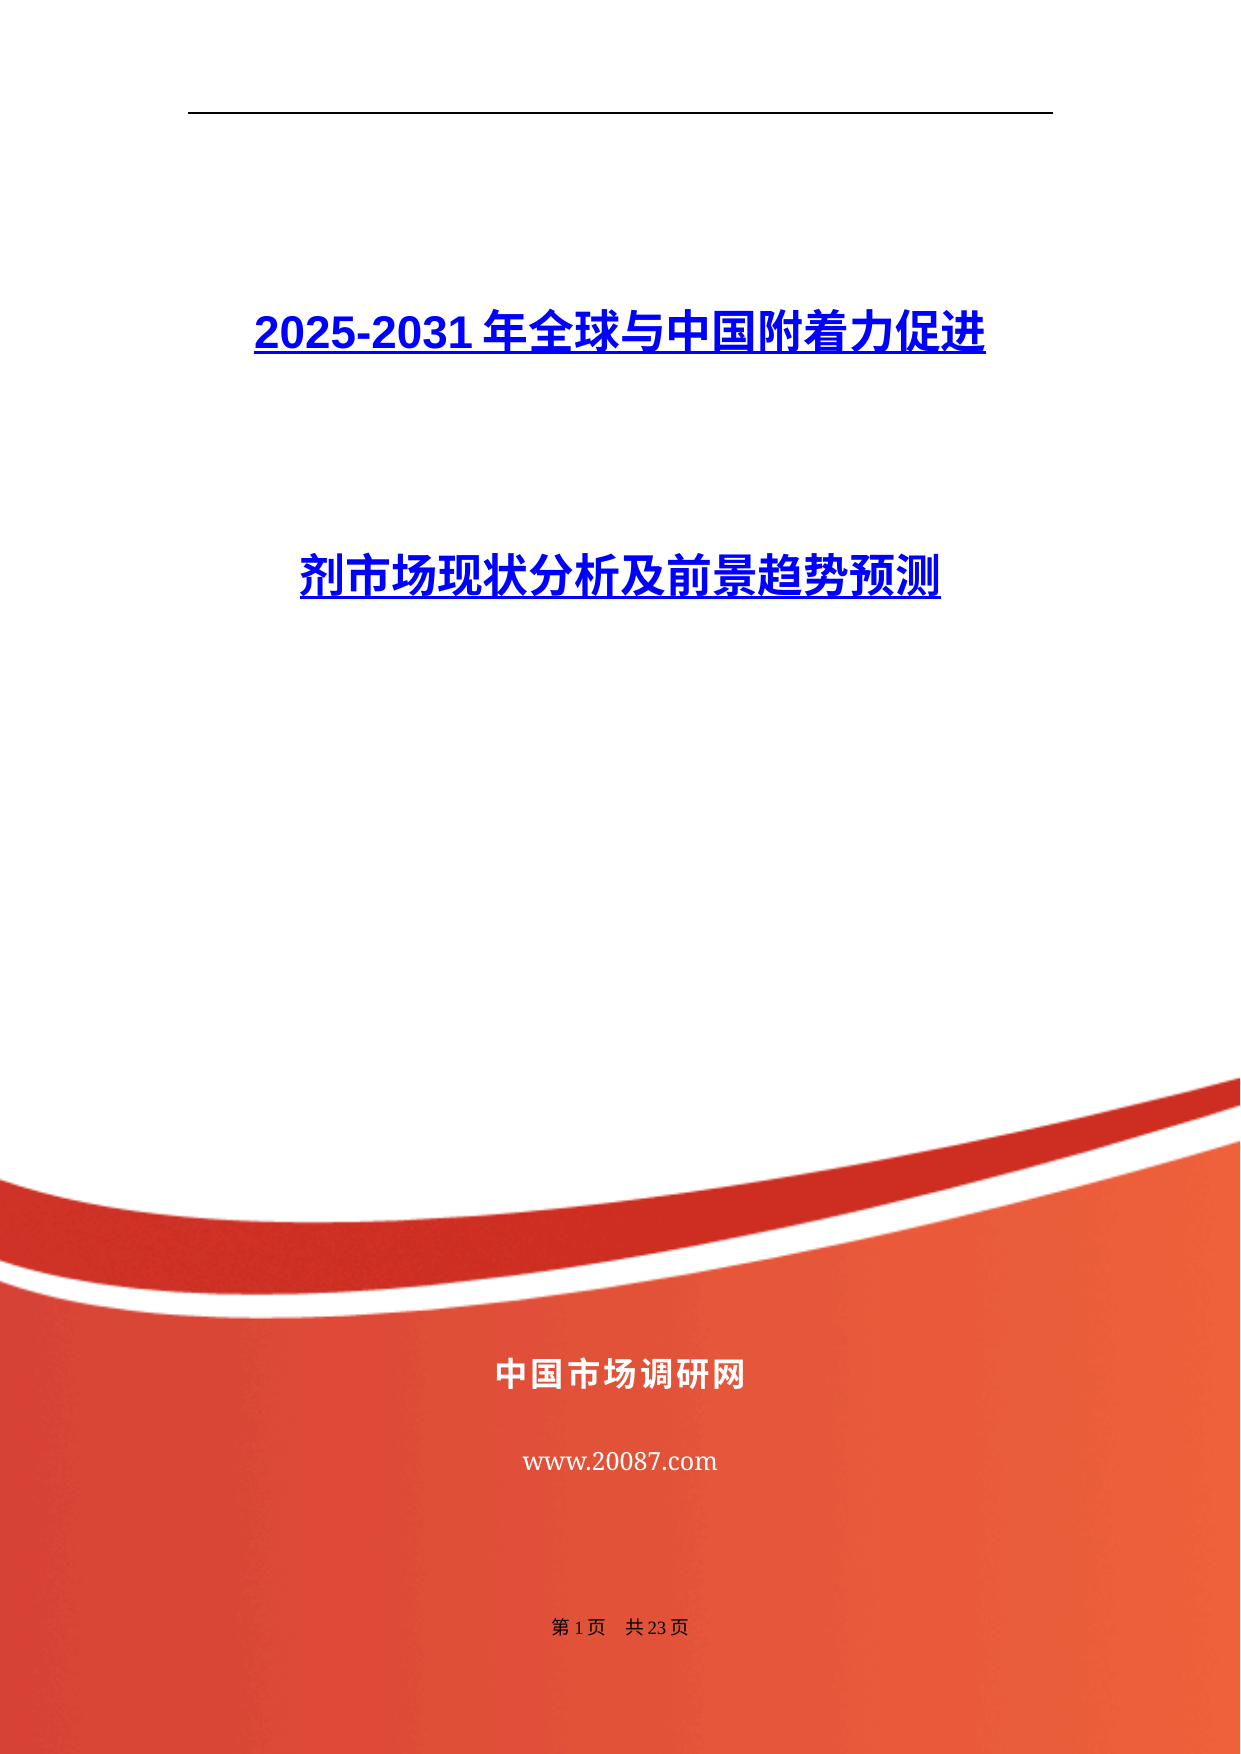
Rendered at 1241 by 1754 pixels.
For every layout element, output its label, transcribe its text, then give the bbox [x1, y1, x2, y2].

text www.20087.com [187, 1428, 1053, 1493]
subtitle 中国市场调研网 [187, 1339, 1053, 1404]
picture [0, 1006, 1241, 1754]
table_header 2025-2031年全球与中国附着力促进剂市场现状分析及前景趋势预测 [188, 207, 1053, 773]
